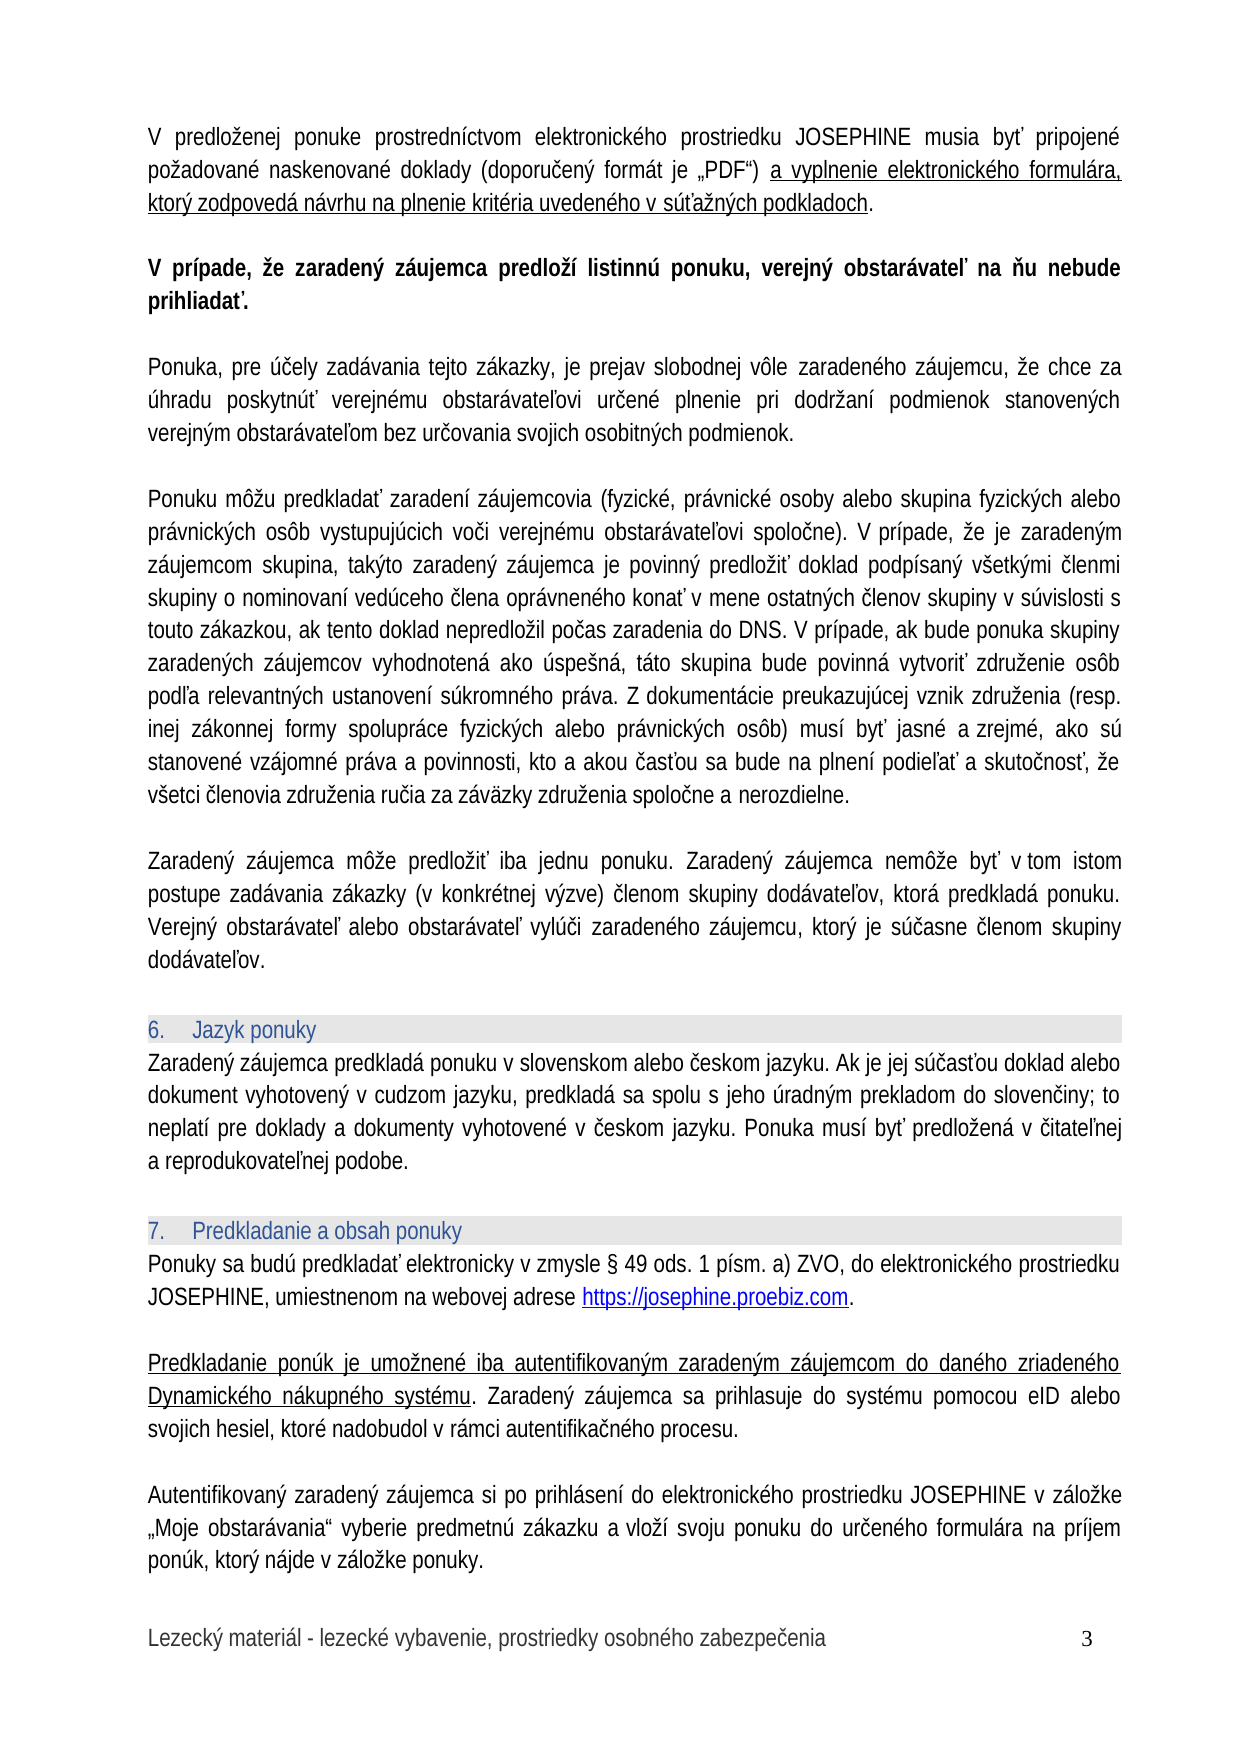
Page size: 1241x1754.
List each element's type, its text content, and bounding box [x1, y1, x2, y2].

text Predkladanie ponúk je umožnené iba autentifikovaným zaradeným záujemcom do daného zriadeného Dynamického nákupného systému. Zaradený záujemca sa prihlasuje do systému pomocou eID alebo svojich hesiel, ktoré nadobudol v rámci autentifikačného procesu. [148, 1348, 1122, 1442]
text Autentifikovaný zaradený záujemca si po prihlásení do elektronického prostriedku JOSEPHINE v záložke „Moje obstarávania“ vyberie predmetnú zákazku a vloží svoju ponuku do určeného formulára na príjem ponúk, ktorý nájde v záložke ponuky. [148, 1480, 1122, 1574]
text Ponuka, pre účely zadávania tejto zákazky, je prejav slobodnej vôle zaradeného záujemcu, že chce za úhradu poskytnúť verejnému obstarávateľovi určené plnenie pri dodržaní podmienok stanovených verejným obstarávateľom bez určovania svojich osobitných podmienok. [148, 352, 1122, 447]
text V prípade, že zaradený záujemca predloží listinnú ponuku, verejný obstarávateľ na ňu nebude prihliadať. [148, 253, 1122, 315]
text Zaradený záujemca môže predložiť iba jednu ponuku. Zaradený záujemca nemôže byť v tom istom postupe zadávania zákazky (v konkrétnej výzve) členom skupiny dodávateľov, ktorá predkladá ponuku. Verejný obstarávateľ alebo obstarávateľ vylúči zaradeného záujemcu, ktorý je súčasne členom skupiny dodávateľov. [148, 846, 1122, 973]
text Ponuku môžu predkladať zaradení záujemcovia (fyzické, právnické osoby alebo skupina fyzických alebo právnických osôb vystupujúcich voči verejnému obstarávateľovi spoločne). V prípade, že je zaradeným záujemcom skupina, takýto zaradený záujemca je povinný predložiť doklad podpísaný všetkými členmi skupiny o nominovaní vedúceho člena oprávneného konať v mene ostatných členov skupiny v súvislosti s touto zákazkou, ak tento doklad nepredložil počas zaradenia do DNS. V prípade, ak bude ponuka skupiny zaradených záujemcov vyhodnotená ako úspešná, táto skupina bude povinná vytvoriť združenie osôb podľa relevantných ustanovení súkromného práva. Z dokumentácie preukazujúcej vznik združenia (resp. inej zákonnej formy spolupráce fyzických alebo právnických osôb) musí byť jasné a zrejmé, ako sú stanovené vzájomné práva a povinnosti, kto a akou časťou sa bude na plnení podieľať a skutočnosť, že všetci členovia združenia ručia za záväzky združenia spoločne a nerozdielne. [148, 484, 1122, 809]
text V predloženej ponuke prostredníctvom elektronického prostriedku JOSEPHINE musia byť pripojené požadované naskenované doklady (doporučený formát je „PDF“) a vyplnenie elektronického formulára, ktorý zodpovedá návrhu na plnenie kritéria uvedeného v súťažných podkladoch. [148, 122, 1122, 216]
text Ponuky sa budú predkladať elektronicky v zmysle § 49 ods. 1 písm. a) ZVO, do elektronického prostriedku JOSEPHINE, umiestnenom na webovej adrese https://josephine.proebiz.com. [148, 1249, 1122, 1311]
text Zaradený záujemca predkladá ponuku v slovenskom alebo českom jazyku. Ak je jej súčasťou doklad alebo dokument vyhotovený v cudzom jazyku, predkladá sa spolu s jeho úradným prekladom do slovenčiny; to neplatí pre doklady a dokumenty vyhotovené v českom jazyku. Ponuka musí byť predložená v čitateľnej a reprodukovateľnej podobe. [148, 1048, 1122, 1175]
subtitle Predkladanie a obsah ponuky [148, 1216, 1122, 1245]
subtitle Jazyk ponuky [148, 1015, 1122, 1043]
